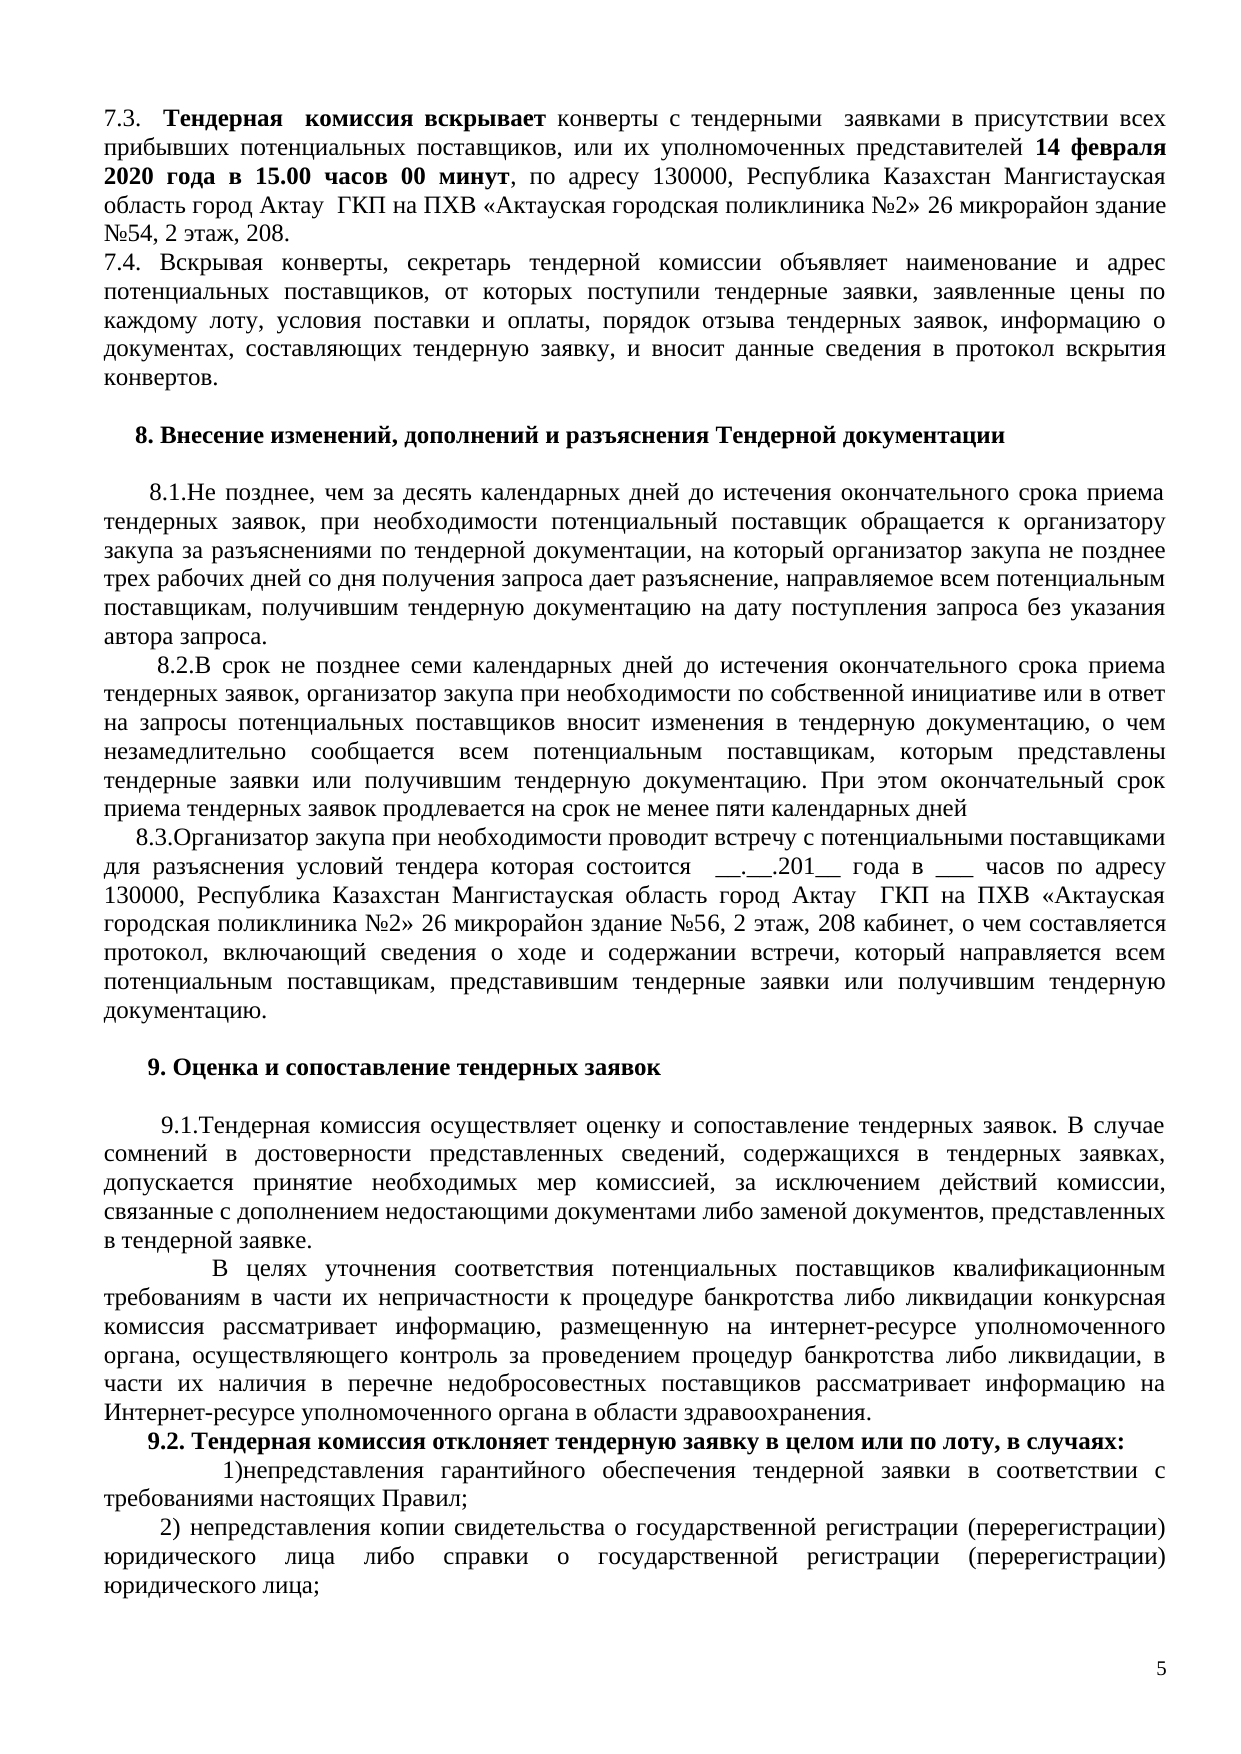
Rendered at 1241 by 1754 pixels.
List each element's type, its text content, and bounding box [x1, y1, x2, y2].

text 7.4. Вскрывая конверты, секретарь тендерной комиссии объявляет наименование и адрес потенциальных поставщиков, от которых поступили тендерные заявки, заявленные цены по каждому лоту, условия поставки и оплаты, порядок отзыва тендерных заявок, информацию о документах, составляющих тендерную заявку, и вносит данные сведения в протокол вскрытия конвертов. [103, 247, 1167, 391]
text 2) непредставления копии свидетельства о государственной регистрации (перерегистрации) юридического лица либо справки о государственной регистрации (перерегистрации) юридического лица; [103, 1512, 1167, 1598]
text 9.1.Тендерная комиссия осуществляет оценку и сопоставление тендерных заявок. В случае сомнений в достоверности представленных сведений, содержащихся в тендерных заявках, допускается принятие необходимых мер комиссией, за исключением действий комиссии, связанные с дополнением недостающими документами либо заменой документов, представленных в тендерной заявке. [103, 1110, 1167, 1253]
text В целях уточнения соответствия потенциальных поставщиков квалификационным требованиям в части их непричастности к процедуре банкротства либо ликвидации конкурсная комиссия рассматривает информацию, размещенную на интернет-ресурсе уполномоченного органа, осуществляющего контроль за проведением процедур банкротства либо ликвидации, в части их наличия в перечне недобросовестных поставщиков рассматривает информацию на Интернет-ресурсе уполномоченного органа в области здравоохранения. [103, 1253, 1167, 1426]
text 8.1.Не позднее, чем за десять календарных дней до истечения окончательного срока приема тендерных заявок, при необходимости потенциальный поставщик обращается к организатору закупа за разъяснениями по тендерной документации, на который организатор закупа не позднее трех рабочих дней со дня получения запроса дает разъяснение, направляемое всем потенциальным поставщикам, получившим тендерную документацию на дату поступления запроса без указания автора запроса. [103, 477, 1167, 650]
text 9.2. Тендерная комиссия отклоняет тендерную заявку в целом или по лоту, в случаях: [103, 1426, 1167, 1455]
text 8. Внесение изменений, дополнений и разъяснения Тендерной документации [103, 420, 1167, 448]
text 9. Оценка и сопоставление тендерных заявок [103, 1052, 1167, 1081]
text 7.3. Тендерная комиссия вскрывает конверты с тендерными заявками в присутствии всех прибывших потенциальных поставщиков, или их уполномоченных представителей 14 февраля 2020 года в 15.00 часов 00 минут, по адресу 130000, Республика Казахстан Мангистауская область город Актау ГКП на ПХВ «Актауская городская поликлиника №2» 26 микрорайон здание №54, 2 этаж, 208. [103, 103, 1167, 247]
text 1)непредставления гарантийного обеспечения тендерной заявки в соответствии с требованиями настоящих Правил; [103, 1455, 1167, 1512]
text 8.2.В срок не позднее семи календарных дней до истечения окончательного срока приема тендерных заявок, организатор закупа при необходимости по собственной инициативе или в ответ на запросы потенциальных поставщиков вносит изменения в тендерную документацию, о чем незамедлительно сообщается всем потенциальным поставщикам, которым представлены тендерные заявки или получившим тендерную документацию. При этом окончательный срок приема тендерных заявок продлевается на срок не менее пяти календарных дней [103, 650, 1167, 822]
text 8.3.Организатор закупа при необходимости проводит встречу с потенциальными поставщиками для разъяснения условий тендера которая состоится __.__.201__ года в ___ часов по адресу 130000, Республика Казахстан Мангистауская область город Актау ГКП на ПХВ «Актауская городская поликлиника №2» 26 микрорайон здание №56, 2 этаж, 208 кабинет, о чем составляется протокол, включающий сведения о ходе и содержании встречи, который направляется всем потенциальным поставщикам, представившим тендерные заявки или получившим тендерную документацию. [103, 822, 1167, 1023]
